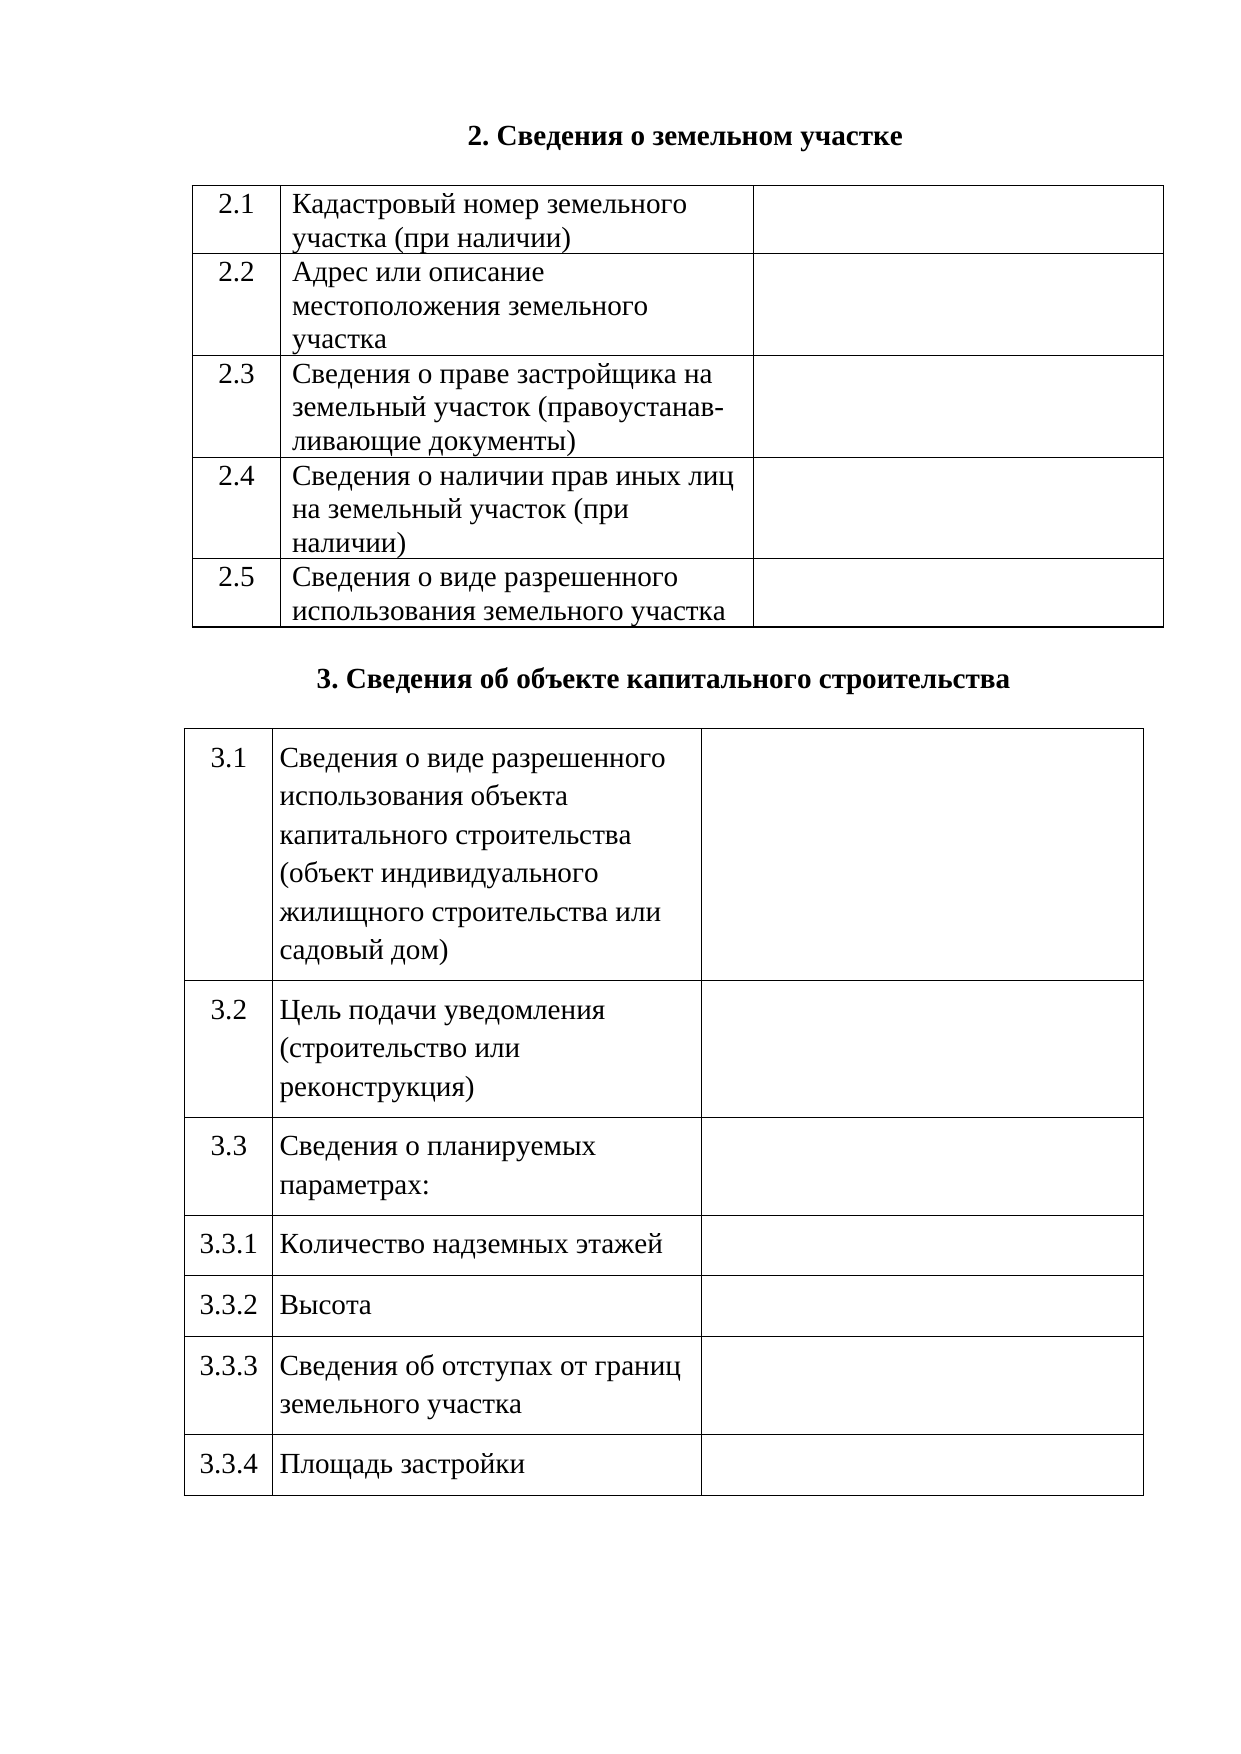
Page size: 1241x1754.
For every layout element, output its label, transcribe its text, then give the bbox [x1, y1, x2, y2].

text 3. Сведения об объекте капитального строительства [177, 661, 1149, 694]
table_header 2.1 [193, 186, 280, 253]
table_cell 3.3 [185, 1118, 272, 1214]
table_header Кадастровый номер земельного участка (при наличии) [281, 186, 753, 253]
table_header [754, 186, 1163, 253]
table_cell Сведения о праве застройщика на земельный участок (правоустанав-ливающие документы) [281, 356, 753, 457]
table_cell 3.3.2 [185, 1276, 272, 1336]
table_cell [754, 356, 1163, 457]
table_cell 3.2 [185, 981, 272, 1117]
table_cell Сведения о планируемых параметрах: [273, 1118, 701, 1214]
table_cell 2.5 [193, 559, 280, 626]
table_cell 2.4 [193, 458, 280, 558]
table_cell [754, 559, 1163, 626]
table_cell [702, 1216, 1143, 1275]
table_cell Сведения об отступах от границ земельного участка [273, 1337, 701, 1434]
table_cell [702, 1118, 1143, 1214]
table_cell Сведения о виде разрешенного использования земельного участка [281, 559, 753, 626]
table_cell Площадь застройки [273, 1435, 701, 1495]
table_cell Адрес или описание местоположения земельного участка [281, 254, 753, 355]
table_cell 2.2 [193, 254, 280, 355]
table_cell 2.3 [193, 356, 280, 457]
table_cell Количество надземных этажей [273, 1216, 701, 1275]
table_cell [754, 458, 1163, 558]
table_cell 3.3.3 [185, 1337, 272, 1434]
table_cell [702, 1435, 1143, 1495]
table_cell [702, 1276, 1143, 1336]
table_cell Высота [273, 1276, 701, 1336]
table_header [702, 729, 1143, 980]
text 2. Сведения о земельном участке [220, 118, 1149, 152]
table_header Сведения о виде разрешенного использования объекта капитального строительства (объект индивидуального жилищного строительства или садовый дом) [273, 729, 701, 980]
table_cell [754, 254, 1163, 355]
table_cell [702, 981, 1143, 1117]
table_cell Цель подачи уведомления (строительство или реконструкция) [273, 981, 701, 1117]
table_cell 3.3.1 [185, 1216, 272, 1275]
table_cell Сведения о наличии прав иных лиц на земельный участок (при наличии) [281, 458, 753, 558]
table_header 3.1 [185, 729, 272, 980]
table_cell [702, 1337, 1143, 1434]
table_cell 3.3.4 [185, 1435, 272, 1495]
